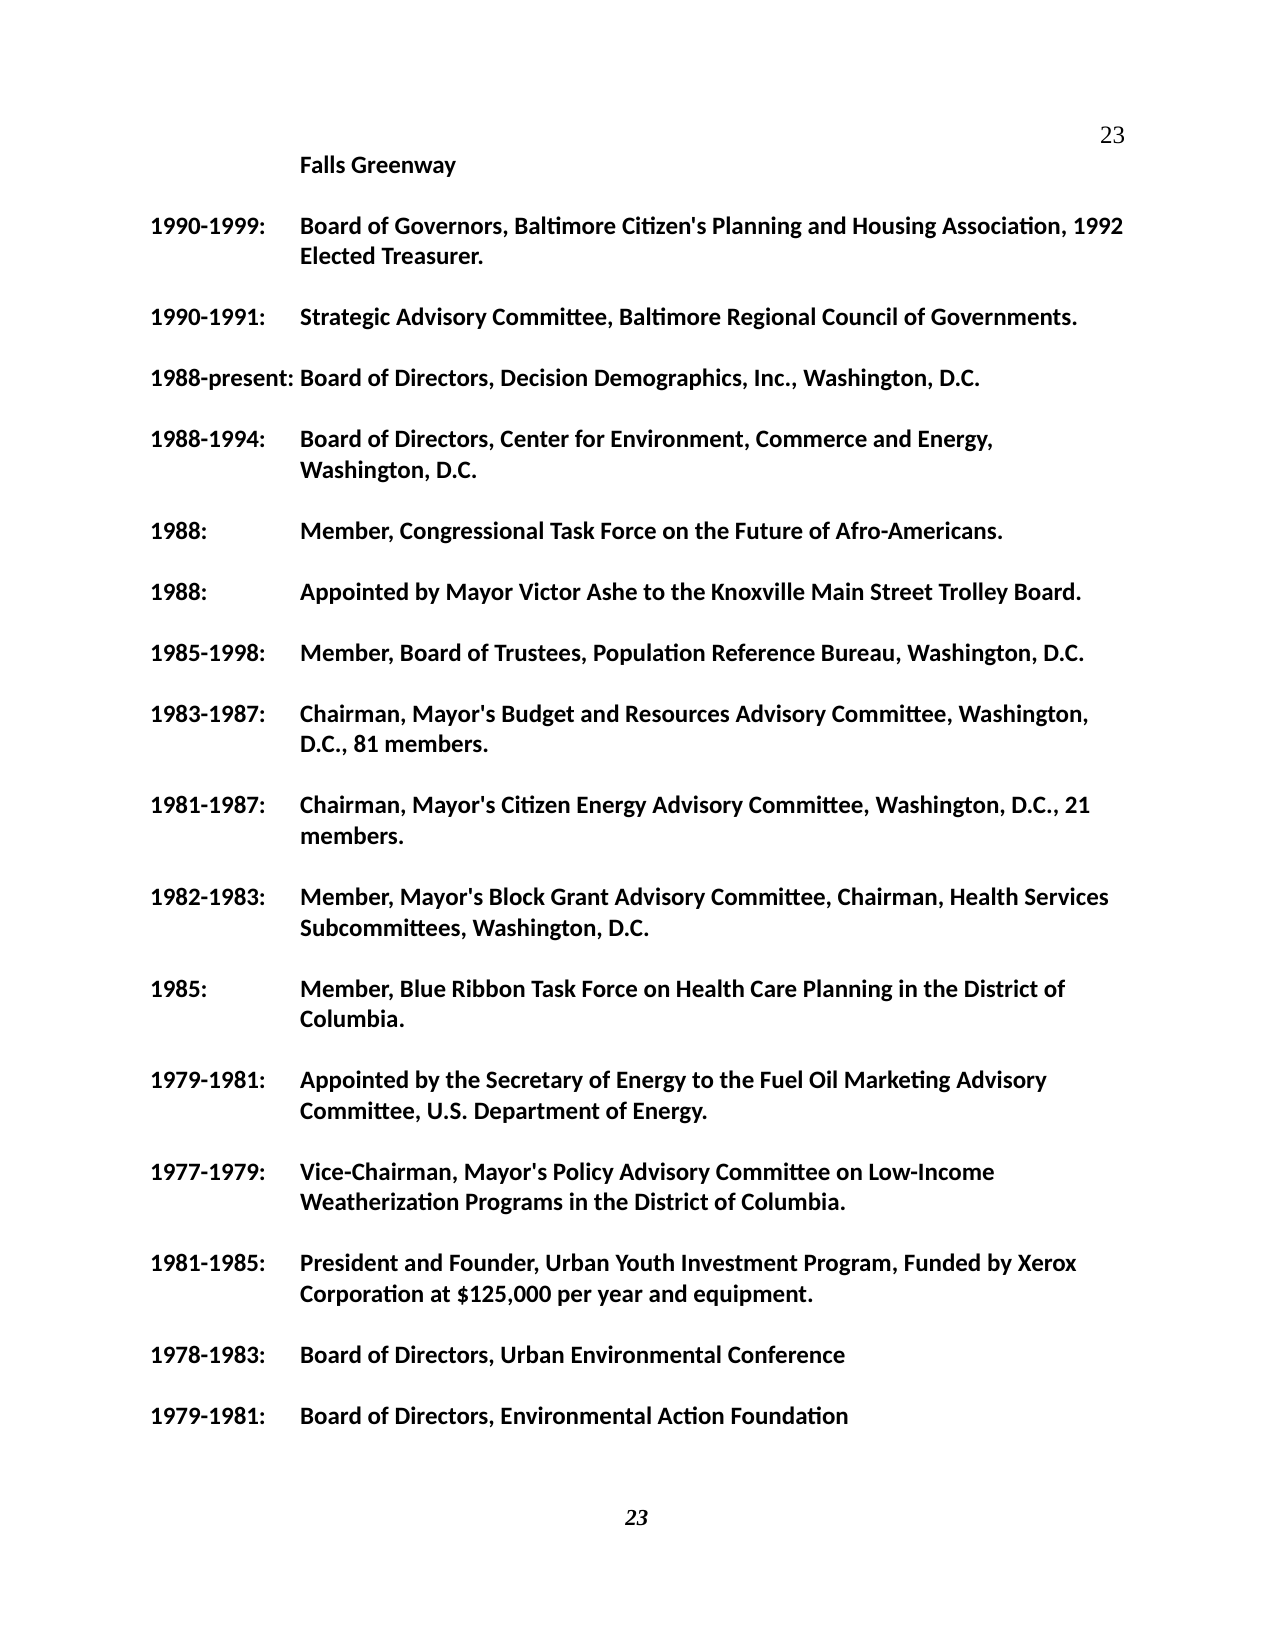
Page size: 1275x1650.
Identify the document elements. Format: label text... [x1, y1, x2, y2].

text 1988: Member, Congressional Task Force on the Future of Afro-Americans. [150, 515, 1125, 546]
text 1990-1991: Strategic Advisory Committee, Baltimore Regional Council of Governments. [150, 301, 1125, 332]
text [150, 149, 1125, 179]
text 1988-1994: Board of Directors, Center for Environment, Commerce and Energy, Washington, D.C. [150, 423, 1125, 484]
text 1978-1983: Board of Directors, Urban Environmental Conference [150, 1339, 1125, 1369]
text 1982-1983: Member, Mayor's Block Grant Advisory Committee, Chairman, Health Services Subcommittees, Washington, D.C. [150, 881, 1125, 942]
text 1988: Appointed by Mayor Victor Ashe to the Knoxville Main Street Trolley Board. [150, 576, 1125, 607]
text 1979-1981: Appointed by the Secretary of Energy to the Fuel Oil Marketing Advisory Committee, U.S. Department of Energy. [150, 1064, 1125, 1125]
text 1977-1979: Vice-Chairman, Mayor's Policy Advisory Committee on Low-Income Weatherization Programs in the District of Columbia. [150, 1156, 1125, 1217]
text 1988-present: Board of Directors, Decision Demographics, Inc., Washington, D.C. [150, 362, 1125, 393]
text 1985-1998: Member, Board of Trustees, Population Reference Bureau, Washington, D.C. [150, 637, 1125, 668]
text 1981-1985: President and Founder, Urban Youth Investment Program, Funded by Xerox Corporation at $125,000 per year and equipment. [150, 1247, 1125, 1308]
text 1979-1981: Board of Directors, Environmental Action Foundation [150, 1400, 1125, 1431]
text 1990-1999: Board of Governors, Baltimore Citizen's Planning and Housing Association, 1992 Elected Treasurer. [150, 210, 1125, 271]
text 1981-1987: Chairman, Mayor's Citizen Energy Advisory Committee, Washington, D.C., 21 members. [150, 790, 1125, 851]
text 1985: Member, Blue Ribbon Task Force on Health Care Planning in the District of Columbia. [150, 973, 1125, 1034]
text 1983-1987: Chairman, Mayor's Budget and Resources Advisory Committee, Washington, D.C., 81 members. [150, 698, 1125, 759]
